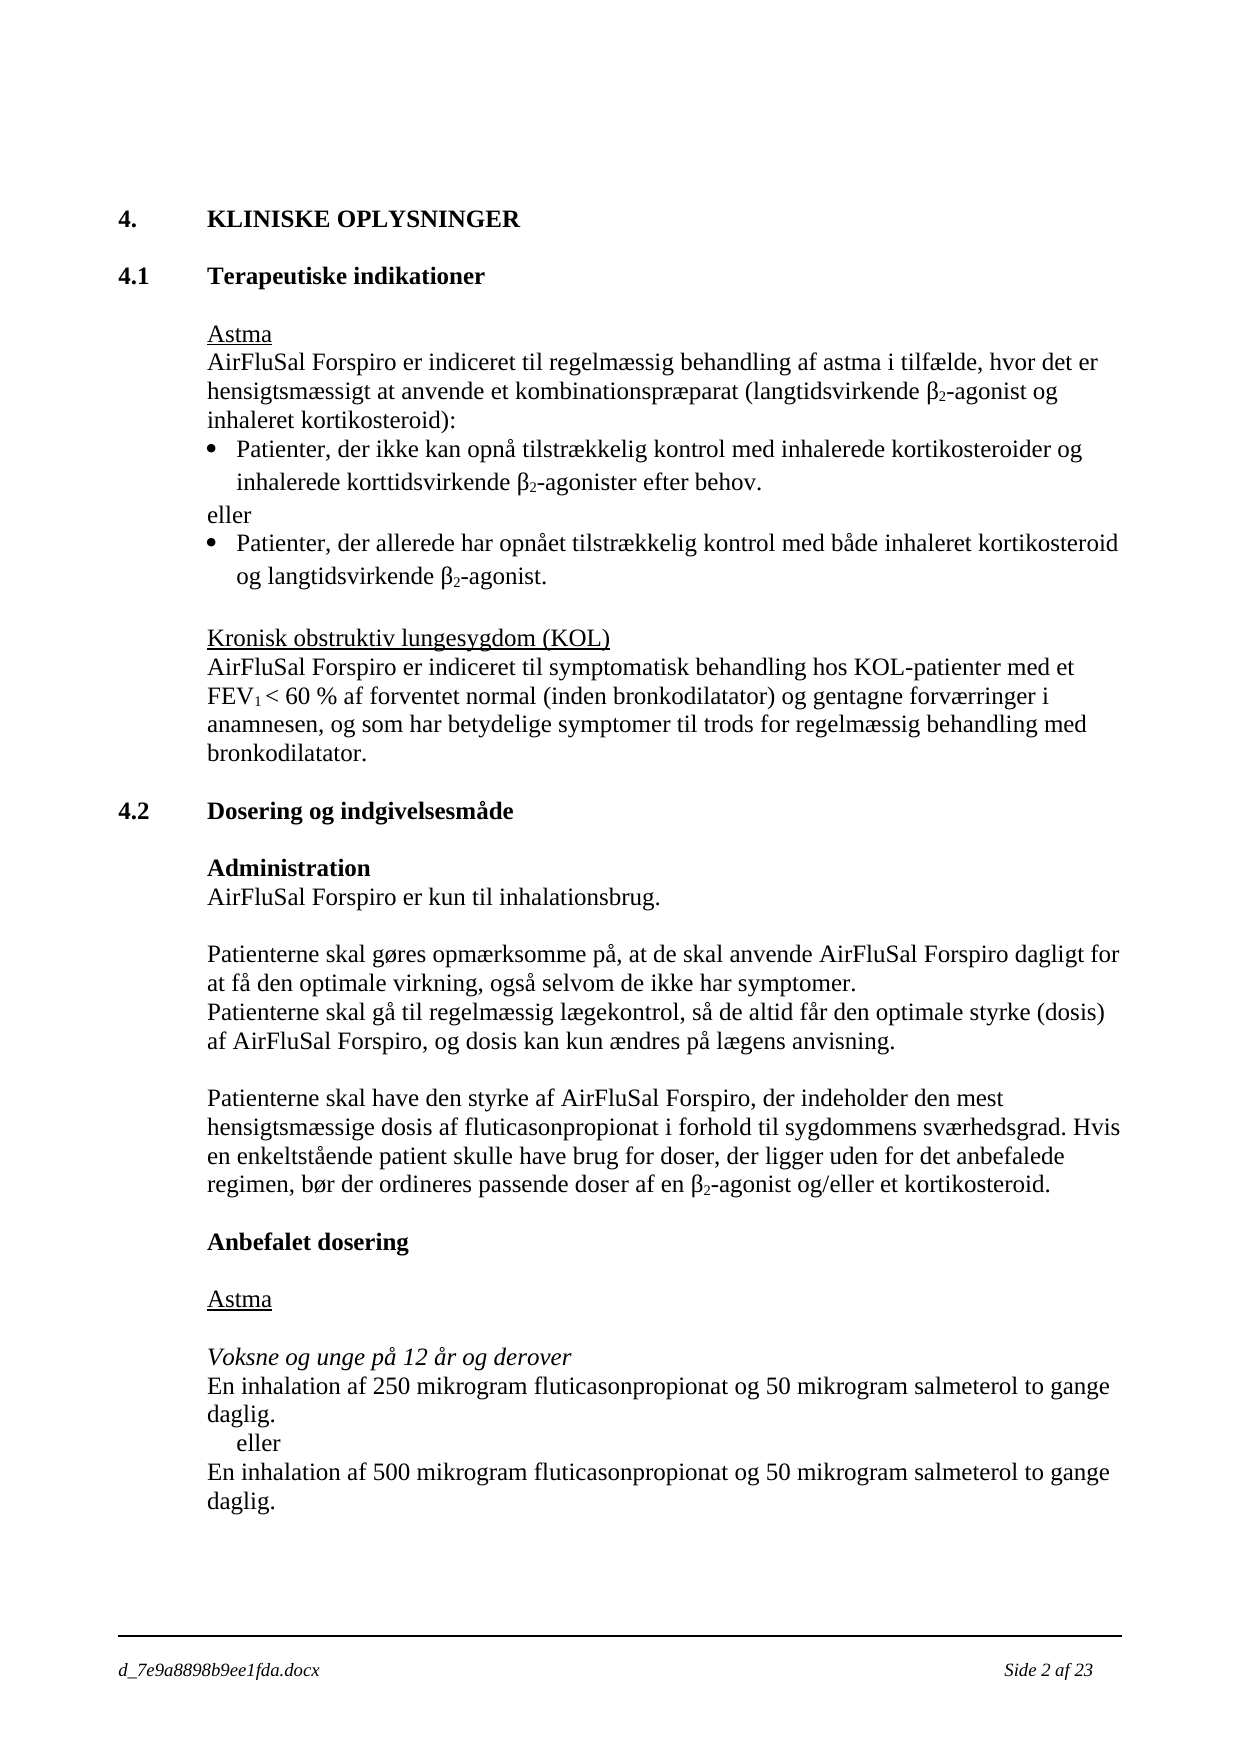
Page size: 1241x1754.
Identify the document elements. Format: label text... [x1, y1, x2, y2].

text Astma [207, 1284, 1122, 1313]
text Astma [207, 319, 1122, 347]
text eller [207, 500, 1122, 528]
text Patienterne skal gå til regelmæssig lægekontrol, så de altid får den optimale styrke (dosis) af AirFluSal Forspiro, og dosis kan kun ændres på lægens anvisning. [207, 997, 1122, 1054]
text En inhalation af 250 mikrogram fluticasonpropionat og 50 mikrogram salmeterol to gange daglig. [207, 1371, 1122, 1428]
text Patienterne skal have den styrke af AirFluSal Forspiro, der indeholder den mest hensigtsmæssige dosis af fluticasonpropionat i forhold til sygdommens sværhedsgrad. Hvis en enkeltstående patient skulle have brug for doser, der ligger uden for det anbefalede regimen, bør der ordineres passende doser af en β2-agonist og/eller et kortikosteroid. [207, 1083, 1122, 1198]
text En inhalation af 500 mikrogram fluticasonpropionat og 50 mikrogram salmeterol to gange daglig. [207, 1457, 1122, 1514]
text Kronisk obstruktiv lungesygdom (KOL) [207, 623, 1122, 652]
text Patienterne skal gøres opmærksomme på, at de skal anvende AirFluSal Forspiro dagligt for at få den optimale virkning, også selvom de ikke har symptomer. [207, 939, 1122, 997]
text Voksne og unge på 12 år og derover [207, 1342, 1122, 1371]
text eller [236, 1428, 1122, 1457]
text 4.1 Terapeutiske indikationer [118, 261, 1122, 290]
text 4. KLINISKE OPLYSNINGER [118, 204, 1122, 232]
text AirFluSal Forspiro er indiceret til regelmæssig behandling af astma i tilfælde, hvor det er hensigtsmæssigt at anvende et kombinationspræparat (langtidsvirkende β2-agonist og inhaleret kortikosteroid): [207, 347, 1122, 434]
text Administration AirFluSal Forspiro er kun til inhalationsbrug. [207, 853, 1122, 911]
list Patienter, der allerede har opnået tilstrækkelig kontrol med både inhaleret kortikosteroid og langtidsvirkende β2-agonist. [207, 528, 1122, 590]
text AirFluSal Forspiro er indiceret til symptomatisk behandling hos KOL-patienter med et FEV1 < 60 % af forventet normal (inden bronkodilatator) og gentagne forværringer i anamnesen, og som har betydelige symptomer til trods for regelmæssig behandling med bronkodilatator. [207, 652, 1122, 767]
text Anbefalet dosering [207, 1227, 1122, 1256]
list Patienter, der ikke kan opnå tilstrækkelig kontrol med inhalerede kortikosteroider og inhalerede korttidsvirkende β2-agonister efter behov. [207, 434, 1122, 495]
text 4.2 Dosering og indgivelsesmåde [118, 796, 1122, 824]
